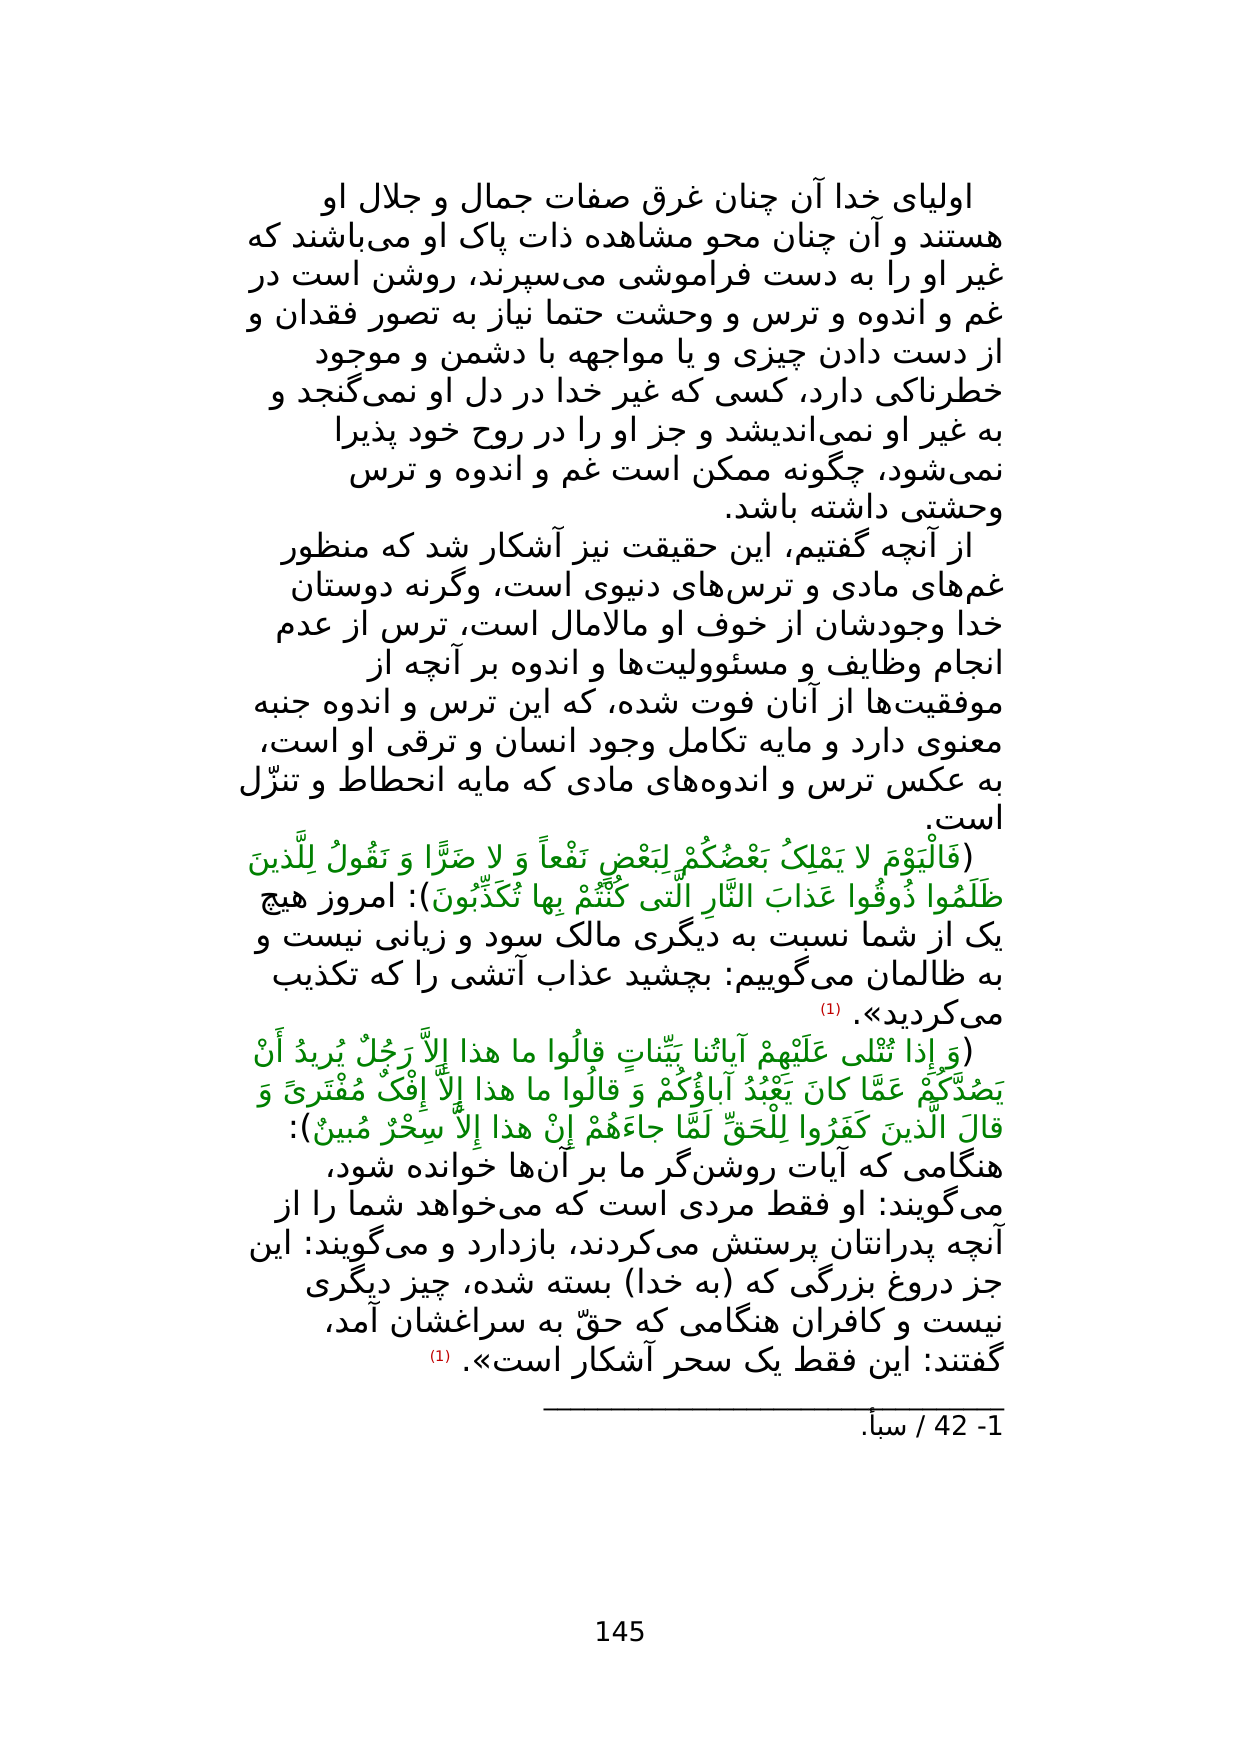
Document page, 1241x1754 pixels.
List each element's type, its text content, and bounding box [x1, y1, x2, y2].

text (وَ إِذا تُتْلی عَلَیْهِمْ آیاتُنا بَیِّناتٍ قالُوا ما هذا إِلاَّ رَجُلٌ یُریدُ أَنْ یَصُدَّکُمْ عَمَّا کانَ یَعْبُدُ آباؤُکُمْ وَ قالُوا ما هذا إِلاَّ إِفْکٌ مُفْتَریً وَ قالَ الَّذینَ کَفَرُوا لِلْحَقِّ لَمَّا جاءَهُمْ إِنْ هذا إِلاَّ سِحْرٌ مُبینٌ): هنگامی که آیات روشن‌گر ما بر آن‌ها خوانده شود، می‌گویند: او فقط مردی است که می‌خواهد شما را از آنچه پدرانتان پرستش می‌کردند، بازدارد و می‌گویند: این جز دروغ بزرگی که (به خدا) بسته شده، چیز دیگری نیست و کافران هنگامی که حقّ به سراغشان آمد، گفتند: این فقط یک سحر آشکار است». (1) [236, 1032, 1004, 1379]
text از آنچه گفتیم، این حقیقت نیز آشکار شد که منظور غم‌های مادی و ترس‌های دنیوی است، وگرنه دوستان خدا وجودشان از خوف او مالامال است، ترس از عدم انجام وظایف و مسئوولیت‌ها و اندوه بر آنچه از موفقیت‌ها از آنان فوت شده، که این ترس و اندوه جنبه معنوی دارد و مایه تکامل وجود انسان و ترقی او است، به عکس ترس و اندوه‌های مادی که مایه انحطاط و تنزّل است. [236, 527, 1004, 838]
text اولیای خدا آن چنان غرق صفات جمال و جلال او هستند و آن چنان محو مشاهده ذات پاک او می‌باشند که غیر او را به دست فراموشی می‌سپرند، روشن است در غم و اندوه و ترس و وحشت حتما نیاز به تصور فقدان و از دست دادن چیزی و یا مواجهه با دشمن و موجود خطرناکی دارد، کسی که غیر خدا در دل او نمی‌گنجد و به غیر او نمی‌اندیشد و جز او را در روح خود پذیرا نمی‌شود، چگونه ممکن است غم و اندوه و ترس وحشتی داشته باشد. [236, 177, 1004, 527]
text 1- 42 / سبأ. [236, 1411, 1004, 1442]
text __________________________________ [236, 1379, 1004, 1411]
text (فَالْیَوْمَ لا یَمْلِکُ بَعْضُکُمْ لِبَعْضٍ نَفْعاً وَ لا ضَرًّا وَ نَقُولُ لِلَّذینَ ظَلَمُوا ذُوقُوا عَذابَ النَّارِ الَّتی کُنْتُمْ بِها تُکَذِّبُونَ): امروز هیچ یک از شما نسبت به دیگری مالک سود و زیانی نیست و به ظالمان می‌گوییم: بچشید عذاب آتشی را که تکذیب می‌کردید». (1) [236, 838, 1004, 1032]
